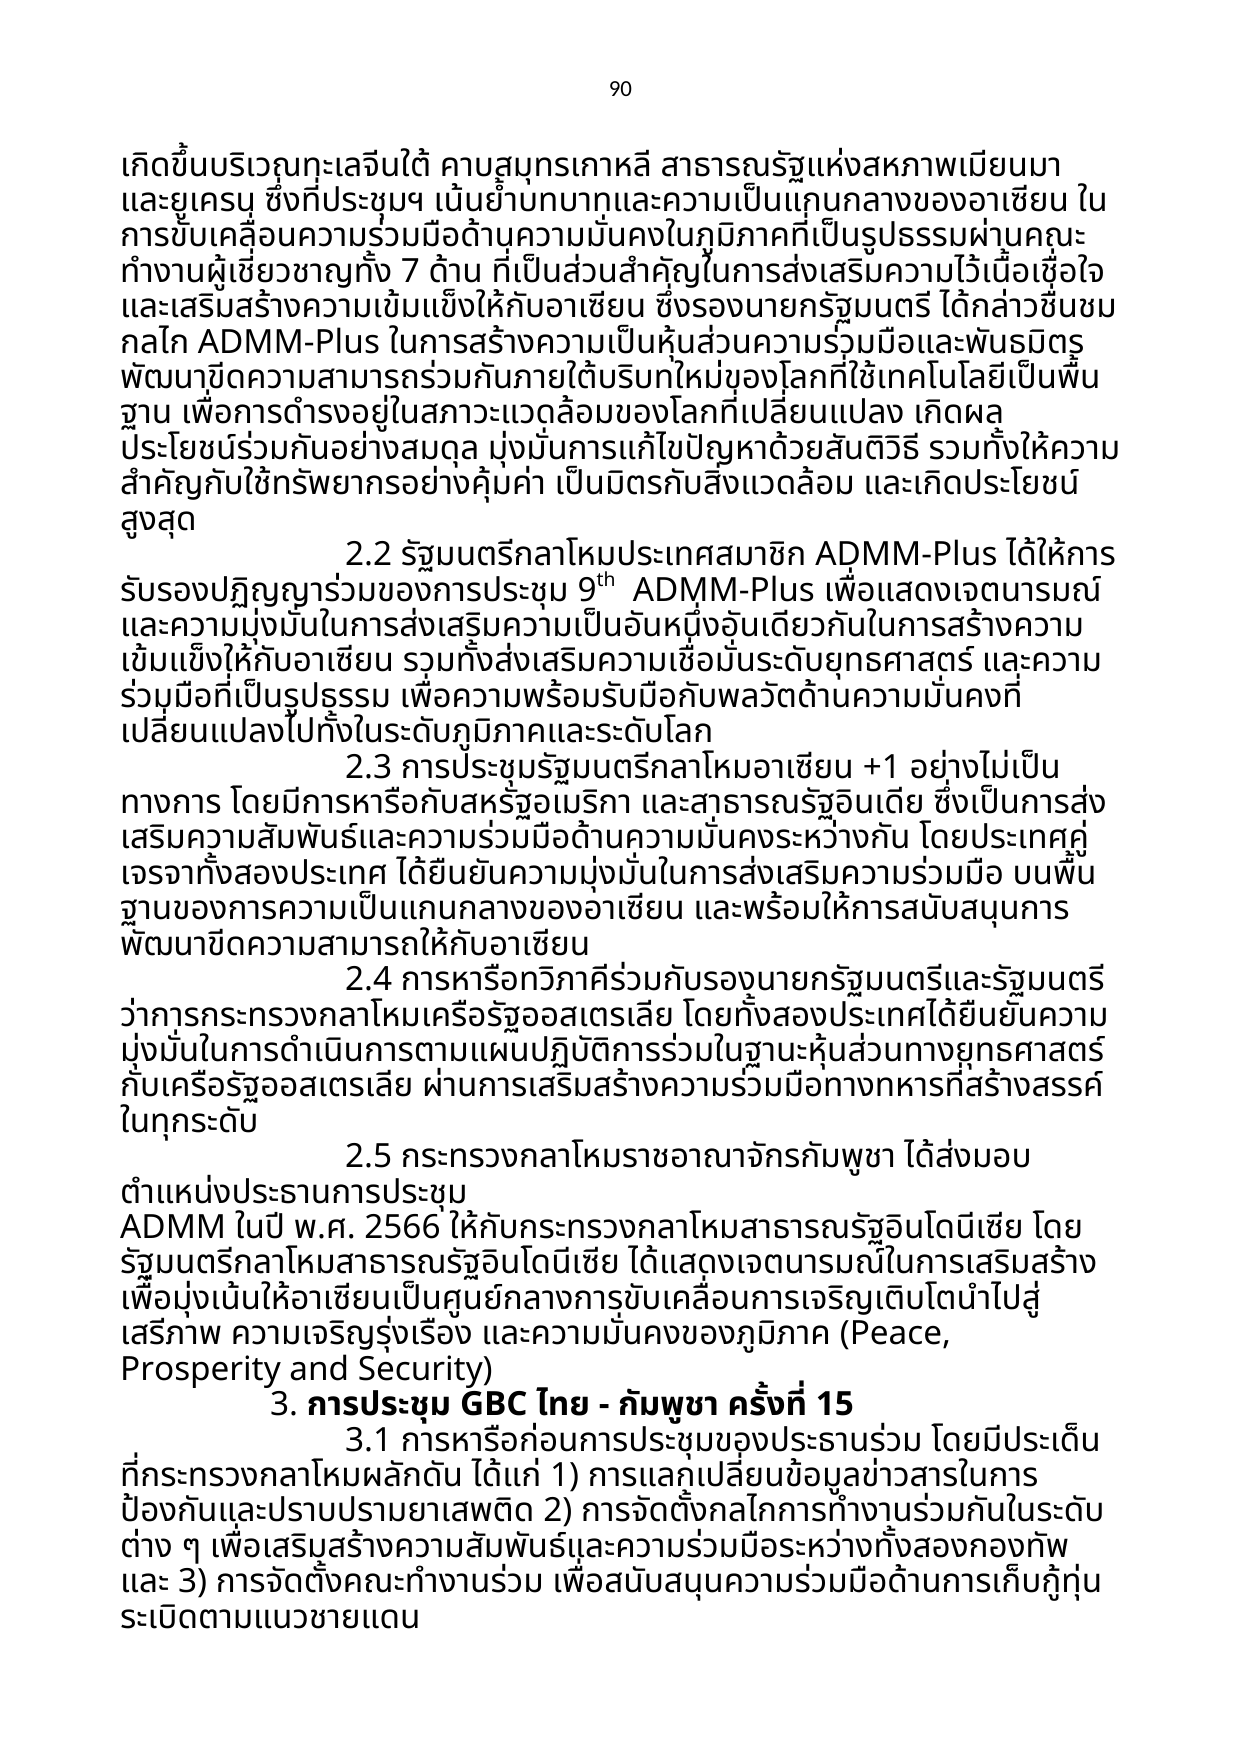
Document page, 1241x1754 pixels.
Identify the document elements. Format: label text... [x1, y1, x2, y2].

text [120, 148, 1120, 537]
text 2.3 การประชุมรัฐมนตรีกลาโหมอาเซียน +1 อย่างไม่เป็นทางการ โดยมีการหารือกับสหรัฐอเมริกา และสาธารณรัฐอินเดีย ซึ่งเป็นการส่งเสริมความสัมพันธ์และความร่วมมือด้านความมั่นคงระหว่างกัน โดยประเทศคู่เจรจาทั้งสองประเทศ ได้ยืนยันความมุ่งมั่นในการส่งเสริมความร่วมมือ บนพื้นฐานของการความเป็นแกนกลางของอาเซียน และพร้อมให้การสนับสนุนการพัฒนาขีดความสามารถให้กับอาเซียน [120, 750, 1120, 962]
text 2.2 รัฐมนตรีกลาโหมประเทศสมาชิก ADMM-Plus ได้ให้การรับรองปฏิญญาร่วมของการประชุม 9th ADMM-Plus เพื่อแสดงเจตนารมณ์และความมุ่งมั่นในการส่งเสริมความเป็นอันหนึ่งอันเดียวกันในการสร้างความเข้มแข็งให้กับอาเซียน รวมทั้งส่งเสริมความเชื่อมั่นระดับยุทธศาสตร์ และความร่วมมือที่เป็นรูปธรรม เพื่อความพร้อมรับมือกับพลวัตด้านความมั่นคงที่เปลี่ยนแปลงไปทั้งในระดับภูมิภาคและระดับโลก [120, 537, 1120, 750]
text 3.1 การหารือก่อนการประชุมของประธานร่วม โดยมีประเด็นที่กระทรวงกลาโหมผลักดัน ได้แก่ 1) การแลกเปลี่ยนข้อมูลข่าวสารในการป้องกันและปราบปรามยาเสพติด 2) การจัดตั้งกลไกการทำงานร่วมกันในระดับต่าง ๆ เพื่อเสริมสร้างความสัมพันธ์และความร่วมมือระหว่างทั้งสองกองทัพ และ 3) การจัดตั้งคณะทำงานร่วม เพื่อสนับสนุนความร่วมมือด้านการเก็บกู้ทุ่นระเบิดตามแนวชายแดน [120, 1423, 1120, 1635]
text 3. การประชุม GBC ไทย - กัมพูชา ครั้งที่ 15 [120, 1387, 1120, 1423]
text 2.5 กระทรวงกลาโหมราชอาณาจักรกัมพูชา ได้ส่งมอบตำแหน่งประธานการประชุม [120, 1139, 1120, 1210]
text ADMM ในปี พ.ศ. 2566 ให้กับกระทรวงกลาโหมสาธารณรัฐอินโดนีเซีย โดยรัฐมนตรีกลาโหมสาธารณรัฐอินโดนีเซีย ได้แสดงเจตนารมณ์ในการเสริมสร้างเพื่อมุ่งเน้นให้อาเซียนเป็นศูนย์กลางการขับเคลื่อนการเจริญเติบโตนำไปสู่เสรีภาพ ความเจริญรุ่งเรือง และความมั่นคงของภูมิภาค (Peace, Prosperity and Security) [120, 1210, 1120, 1387]
text 2.4 การหารือทวิภาคีร่วมกับรองนายกรัฐมนตรีและรัฐมนตรีว่าการกระทรวงกลาโหมเครือรัฐออสเตรเลีย โดยทั้งสองประเทศได้ยืนยันความมุ่งมั่นในการดำเนินการตามแผนปฏิบัติการร่วมในฐานะหุ้นส่วนทางยุทธศาสตร์กับเครือรัฐออสเตรเลีย ผ่านการเสริมสร้างความร่วมมือทางทหารที่สร้างสรรค์ในทุกระดับ [120, 962, 1120, 1139]
